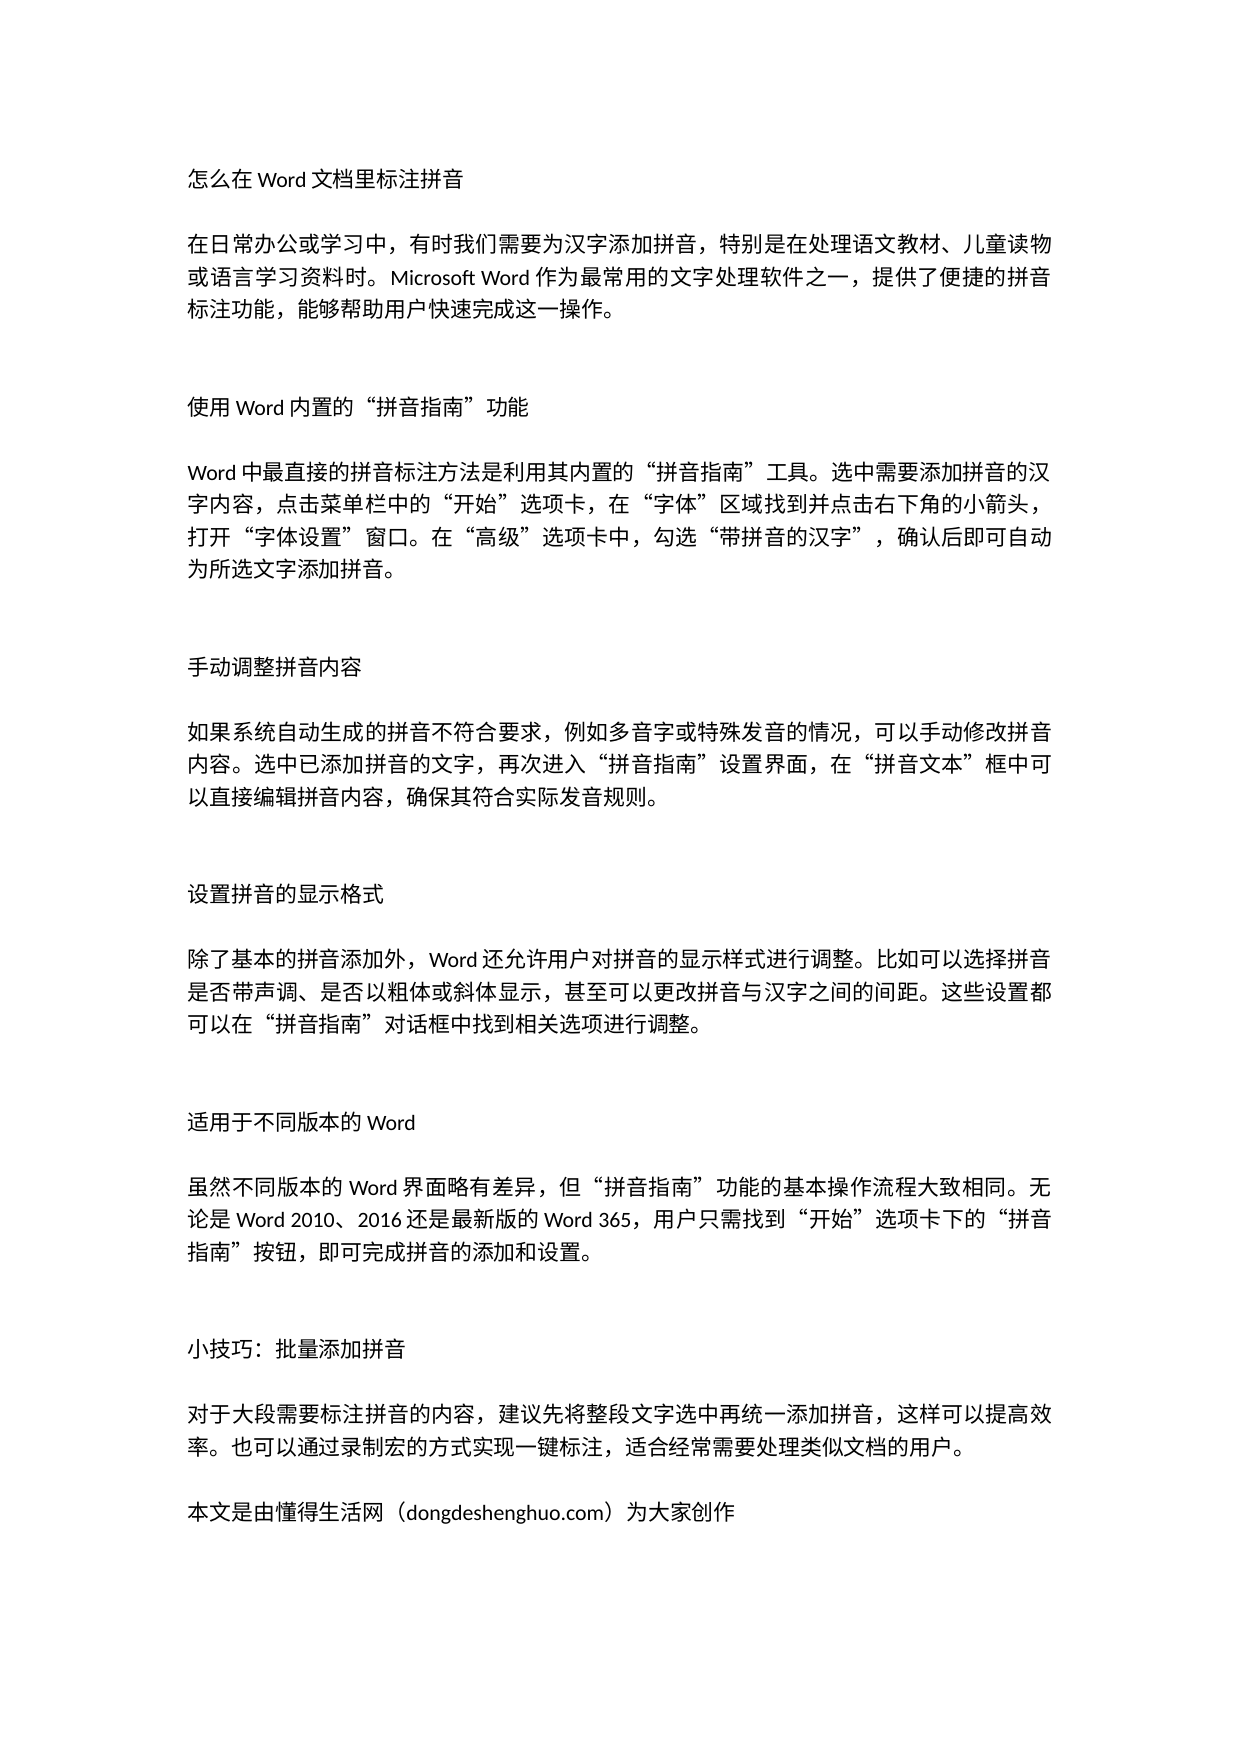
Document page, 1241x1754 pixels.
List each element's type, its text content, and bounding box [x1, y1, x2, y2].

text 适用于不同版本的Word [187, 1104, 1053, 1137]
text 设置拼音的显示格式 [187, 877, 1053, 909]
text 除了基本的拼音添加外，Word还允许用户对拼音的显示样式进行调整。比如可以选择拼音是否带声调、是否以粗体或斜体显示，甚至可以更改拼音与汉字之间的间距。这些设置都可以在“拼音指南”对话框中找到相关选项进行调整。 [187, 942, 1053, 1039]
text 使用Word内置的“拼音指南”功能 [187, 389, 1053, 422]
text 对于大段需要标注拼音的内容，建议先将整段文字选中再统一添加拼音，这样可以提高效率。也可以通过录制宏的方式实现一键标注，适合经常需要处理类似文档的用户。 [187, 1397, 1053, 1462]
text 手动调整拼音内容 [187, 649, 1053, 682]
text 小技巧：批量添加拼音 [187, 1332, 1053, 1364]
text 在日常办公或学习中，有时我们需要为汉字添加拼音，特别是在处理语文教材、儿童读物或语言学习资料时。Microsoft Word作为最常用的文字处理软件之一，提供了便捷的拼音标注功能，能够帮助用户快速完成这一操作。 [187, 227, 1053, 324]
text 本文是由懂得生活网（dongdeshenghuo.com）为大家创作 [187, 1494, 1053, 1527]
text 怎么在Word文档里标注拼音 [187, 162, 1053, 194]
text 如果系统自动生成的拼音不符合要求，例如多音字或特殊发音的情况，可以手动修改拼音内容。选中已添加拼音的文字，再次进入“拼音指南”设置界面，在“拼音文本”框中可以直接编辑拼音内容，确保其符合实际发音规则。 [187, 714, 1053, 812]
text Word中最直接的拼音标注方法是利用其内置的“拼音指南”工具。选中需要添加拼音的汉字内容，点击菜单栏中的“开始”选项卡，在“字体”区域找到并点击右下角的小箭头，打开“字体设置”窗口。在“高级”选项卡中，勾选“带拼音的汉字”，确认后即可自动为所选文字添加拼音。 [187, 454, 1053, 584]
text 虽然不同版本的Word界面略有差异，但“拼音指南”功能的基本操作流程大致相同。无论是Word 2010、2016还是最新版的Word 365，用户只需找到“开始”选项卡下的“拼音指南”按钮，即可完成拼音的添加和设置。 [187, 1169, 1053, 1267]
